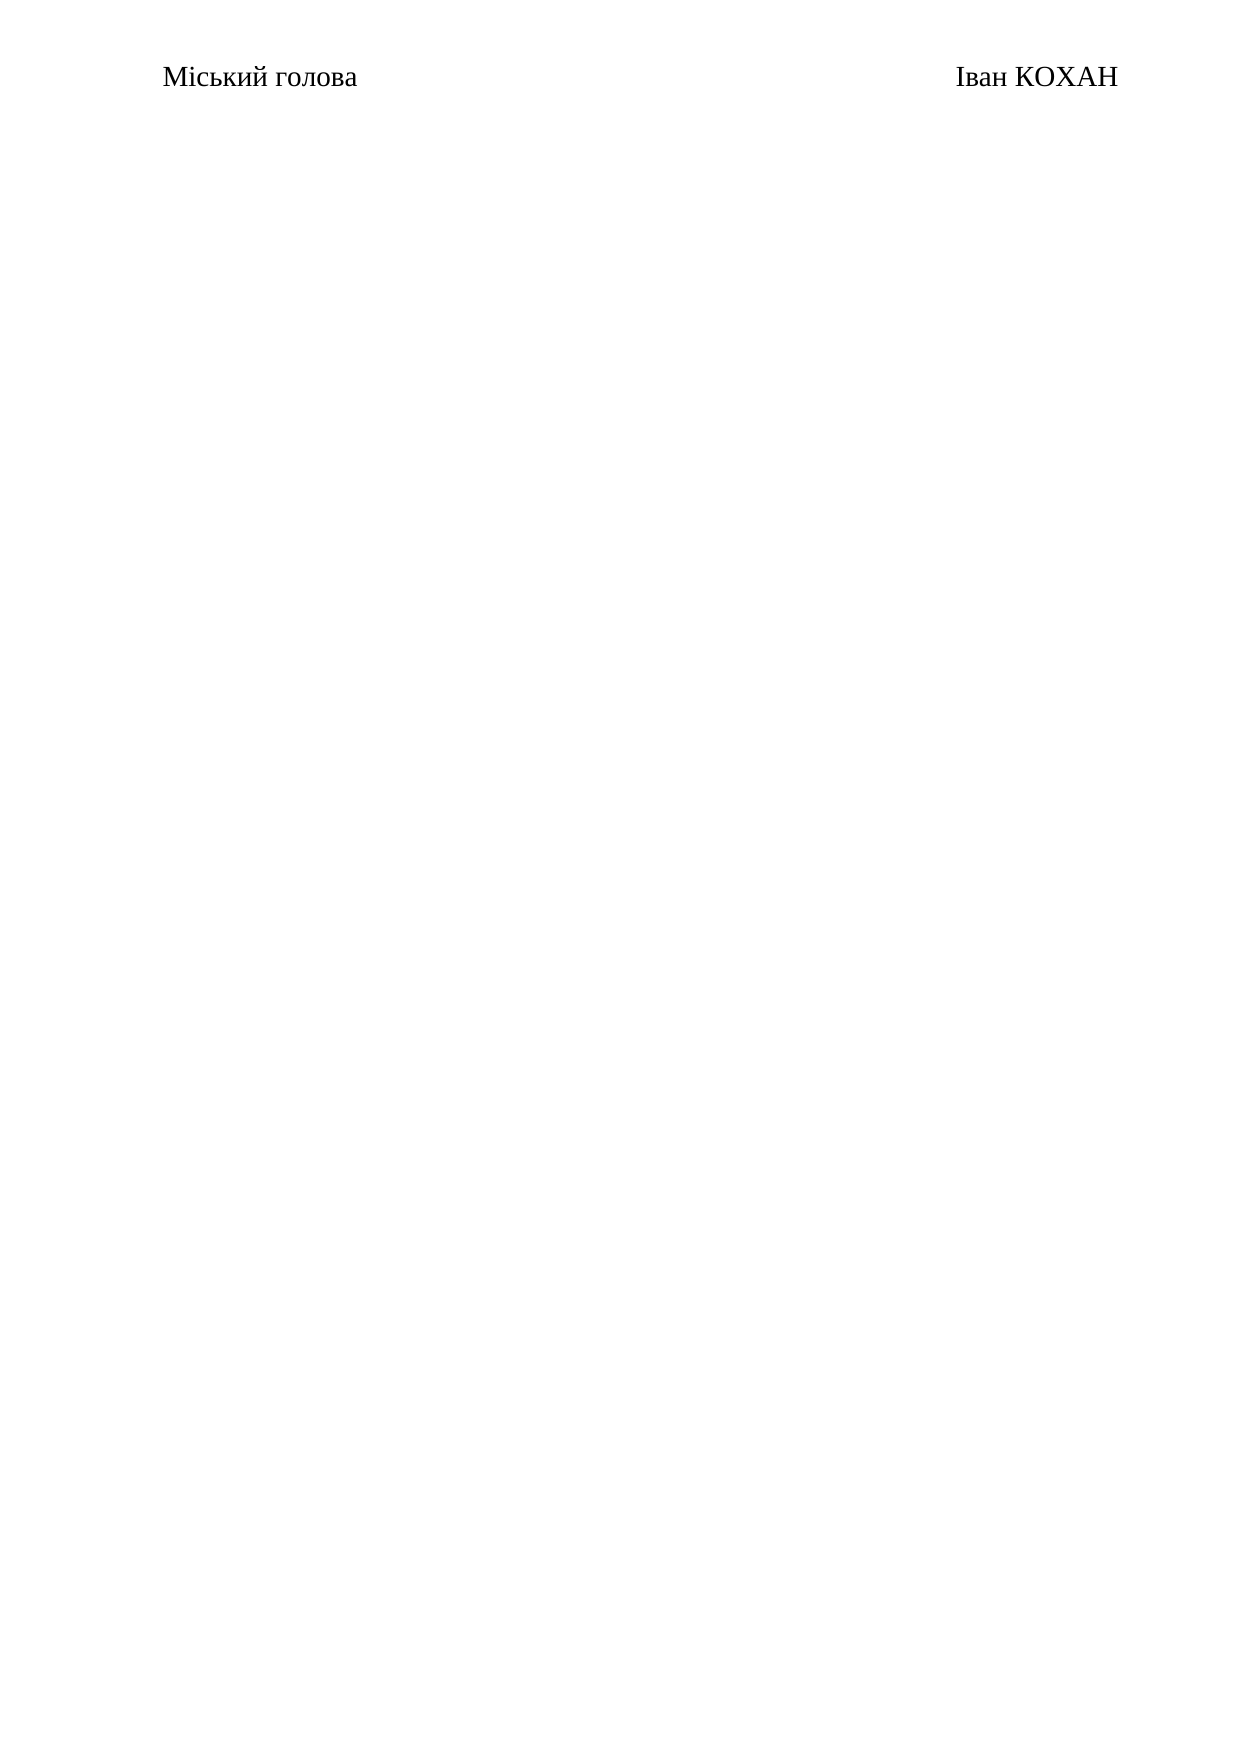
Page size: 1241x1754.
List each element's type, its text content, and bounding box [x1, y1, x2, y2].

text Міський голова Іван КОХАН [148, 59, 1152, 93]
